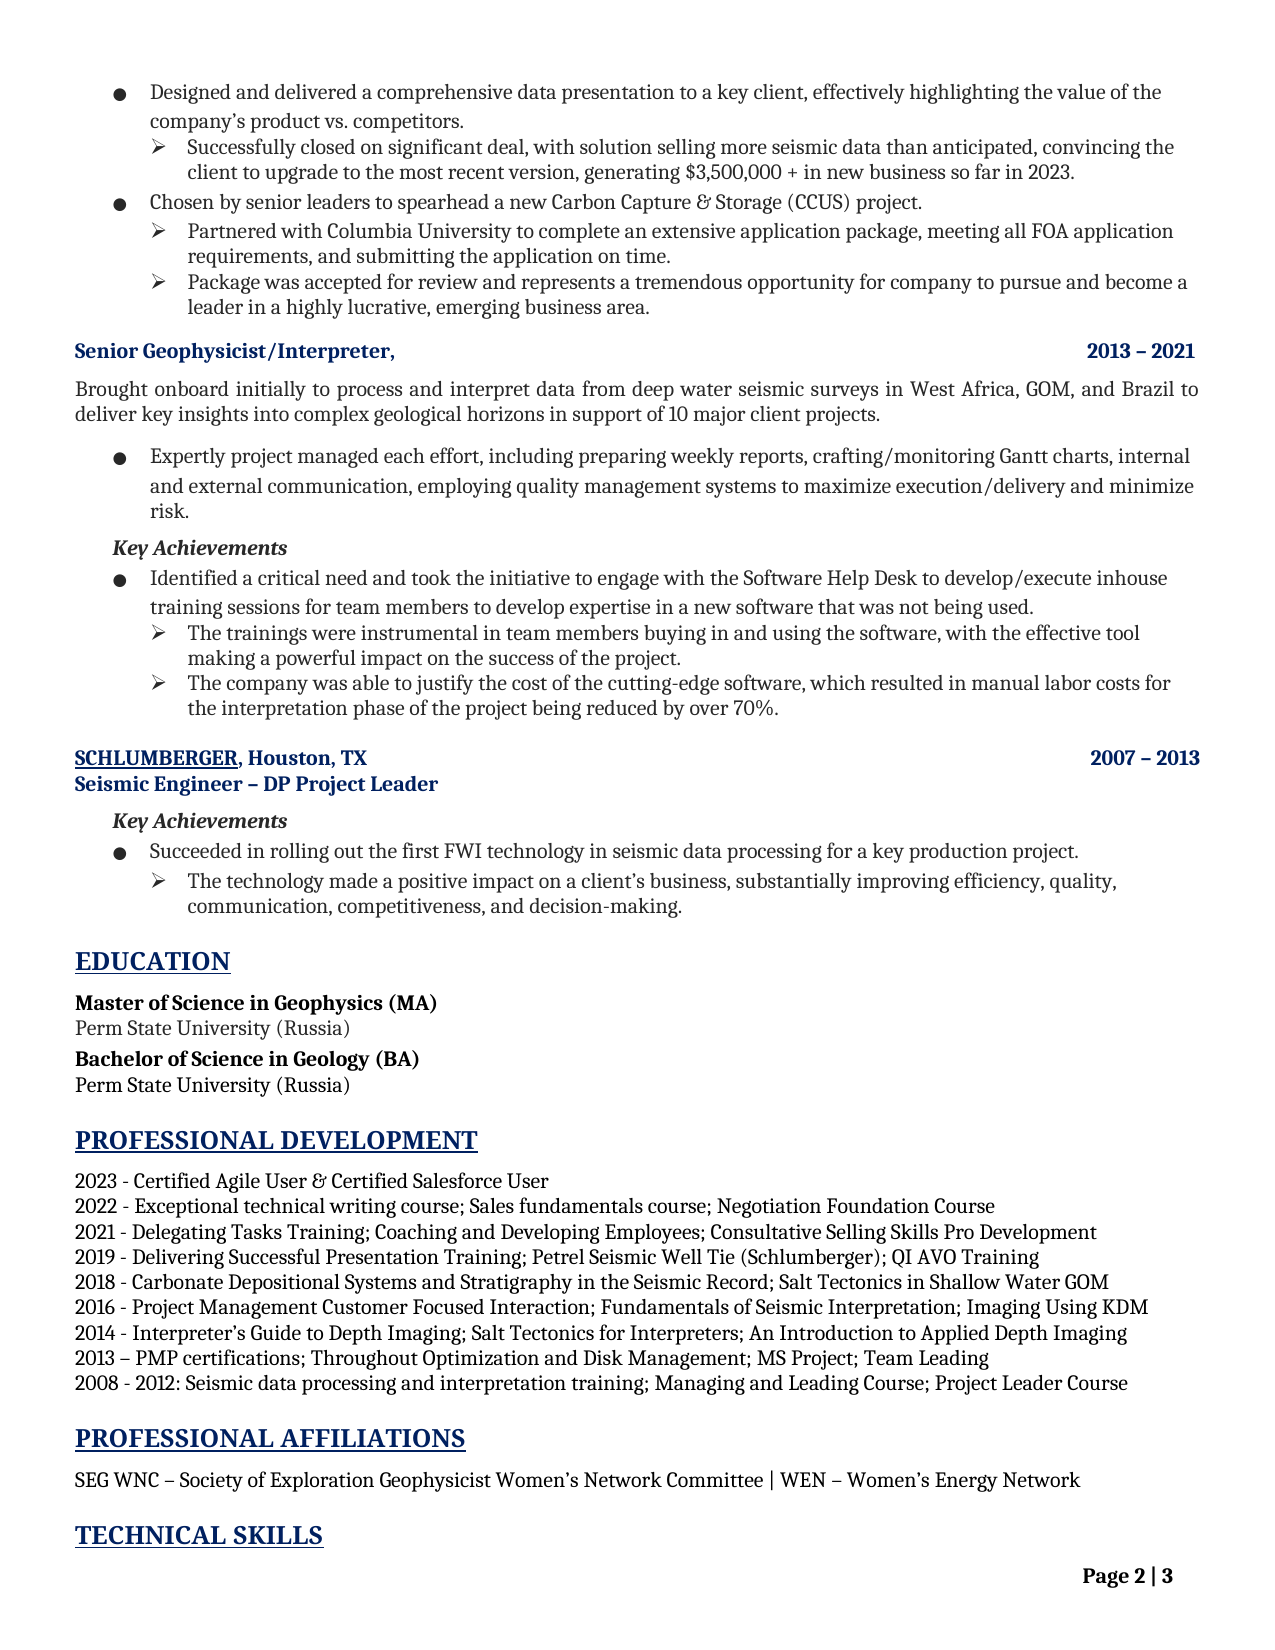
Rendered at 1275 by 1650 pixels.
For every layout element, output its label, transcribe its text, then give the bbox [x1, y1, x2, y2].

text Bachelor of Science in Geology (BA) [75, 1047, 1200, 1072]
list Key Achievements [112, 809, 1200, 834]
text Perm State University (Russia) [75, 1072, 1200, 1097]
text PROFESSIONAL DEVELOPMENT [75, 1122, 1200, 1157]
list Package was accepted for review and represents a tremendous opportunity for company to pursue and become a leader in a highly lucrative, emerging business area. [150, 269, 1200, 320]
list The company was able to justify the cost of the cutting-edge software, which resulted in manual labor costs for the interpretation phase of the project being reduced by over 70%. [150, 671, 1200, 721]
list The trainings were instrumental in team members buying in and using the software, with the effective tool making a powerful impact on the success of the project. [150, 620, 1200, 671]
text Perm State University (Russia) [75, 1016, 1200, 1041]
list Partnered with Columbia University to complete an extensive application package, meeting all FOA application requirements, and submitting the application on time. [150, 219, 1200, 269]
text 2016 - Project Management Customer Focused Interaction; Fundamentals of Seismic Interpretation; Imaging Using KDM [75, 1295, 1200, 1320]
list Key Achievements [112, 536, 1200, 561]
list The technology made a positive impact on a client’s business, substantially improving efficiency, quality, communication, competitiveness, and decision-making. [150, 868, 1200, 919]
text Identified a critical need and took the initiative to engage with the Software Help Desk to develop/execute inhouse training sessions for team members to develop expertise in a new software that was not being used. [112, 561, 1200, 620]
text 2014 - Interpreter’s Guide to Depth Imaging; Salt Tectonics for Interpreters; An Introduction to Applied Depth Imaging [75, 1320, 1200, 1346]
text Expertly project managed each effort, including preparing weekly reports, crafting/monitoring Gantt charts, internal and external communication, employing quality management systems to maximize execution/delivery and minimize risk. [112, 439, 1200, 524]
text Chosen by senior leaders to spearhead a new Carbon Capture & Storage (CCUS) project. [112, 185, 1200, 219]
text PROFESSIONAL AFFILIATIONS [75, 1421, 1200, 1455]
text EDUCATION [75, 944, 1200, 978]
text 2008 - 2012: Seismic data processing and interpretation training; Managing and Leading Course; Project Leader Course [75, 1371, 1200, 1396]
text 2019 - Delivering Successful Presentation Training; Petrel Seismic Well Tie (Schlumberger); QI AVO Training [75, 1245, 1200, 1270]
text Designed and delivered a comprehensive data presentation to a key client, effectively highlighting the value of the company’s product vs. competitors. [112, 75, 1200, 134]
text TECHNICAL SKILLS [75, 1518, 1200, 1552]
text Succeeded in rolling out the first FWI technology in seismic data processing for a key production project. [112, 834, 1200, 868]
text Brought onboard initially to process and interpret data from deep water seismic surveys in West Africa, GOM, and Brazil to deliver key insights into complex geological horizons in support of 10 major client projects. [75, 376, 1200, 427]
text Seismic Engineer – DP Project Leader [75, 771, 1200, 797]
text 2013 – PMP certifications; Throughout Optimization and Disk Management; MS Project; Team Leading [75, 1346, 1200, 1371]
text 2023 - Certified Agile User & Certified Salesforce User [75, 1169, 1200, 1194]
text 2022 - Exceptional technical writing course; Sales fundamentals course; Negotiation Foundation Course [75, 1194, 1200, 1219]
text SCHLUMBERGER, Houston, TX 2007 – 2013 [75, 746, 1200, 771]
text 2018 - Carbonate Depositional Systems and Stratigraphy in the Seismic Record; Salt Tectonics in Shallow Water GOM [75, 1270, 1200, 1295]
list Successfully closed on significant deal, with solution selling more seismic data than anticipated, convincing the client to upgrade to the most recent version, generating $3,500,000 + in new business so far in 2023. [150, 134, 1200, 185]
text SEG WNC – Society of Exploration Geophysicist Women’s Network Committee | WEN – Women’s Energy Network [75, 1467, 1200, 1493]
text 2021 - Delegating Tasks Training; Coaching and Developing Employees; Consultative Selling Skills Pro Development [75, 1219, 1200, 1245]
text Master of Science in Geophysics (MA) [75, 990, 1200, 1016]
text Senior Geophysicist/Interpreter, 2013 – 2021 [75, 338, 1200, 364]
